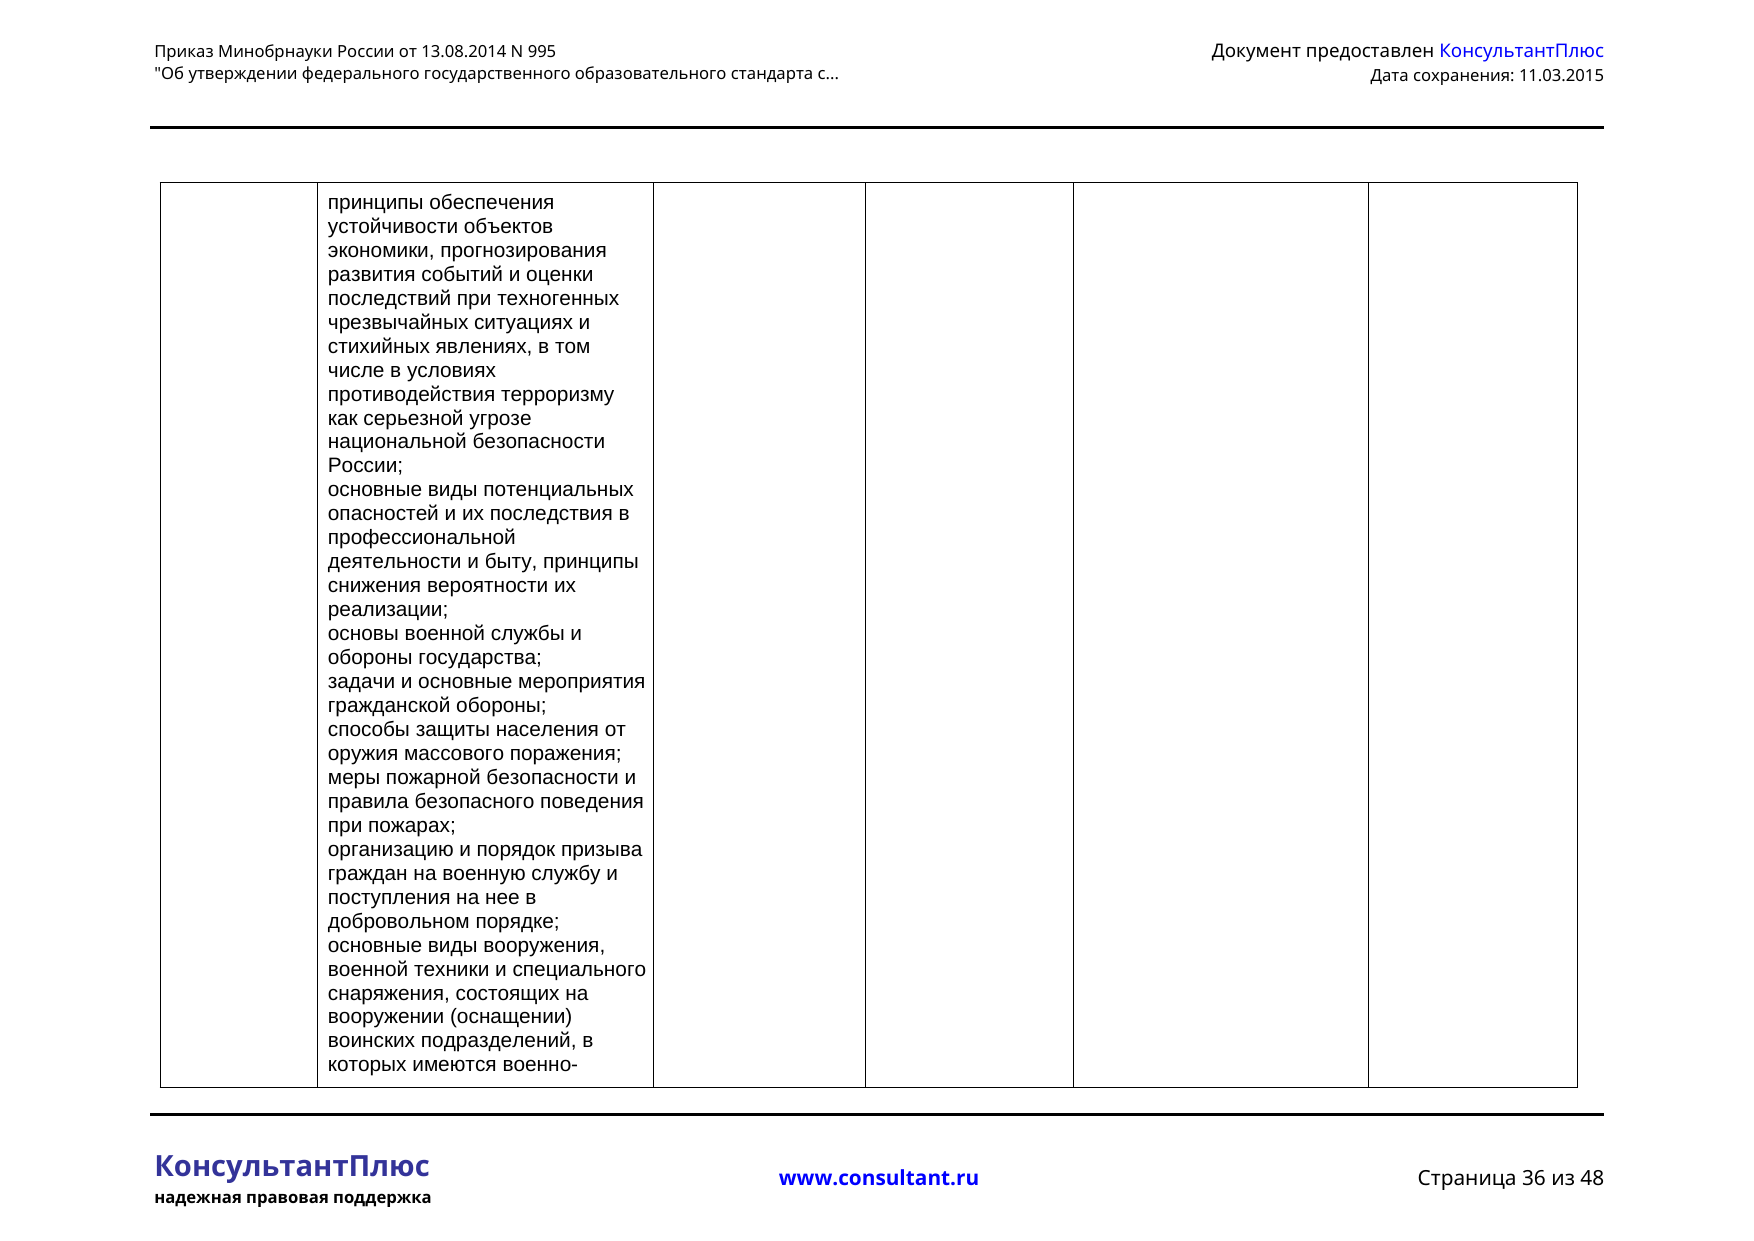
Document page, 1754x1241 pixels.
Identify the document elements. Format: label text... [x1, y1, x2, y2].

table_cell [654, 183, 865, 1087]
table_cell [1074, 183, 1368, 1087]
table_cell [1369, 183, 1577, 1087]
table_cell 68 [866, 183, 1073, 1087]
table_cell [318, 183, 653, 1087]
